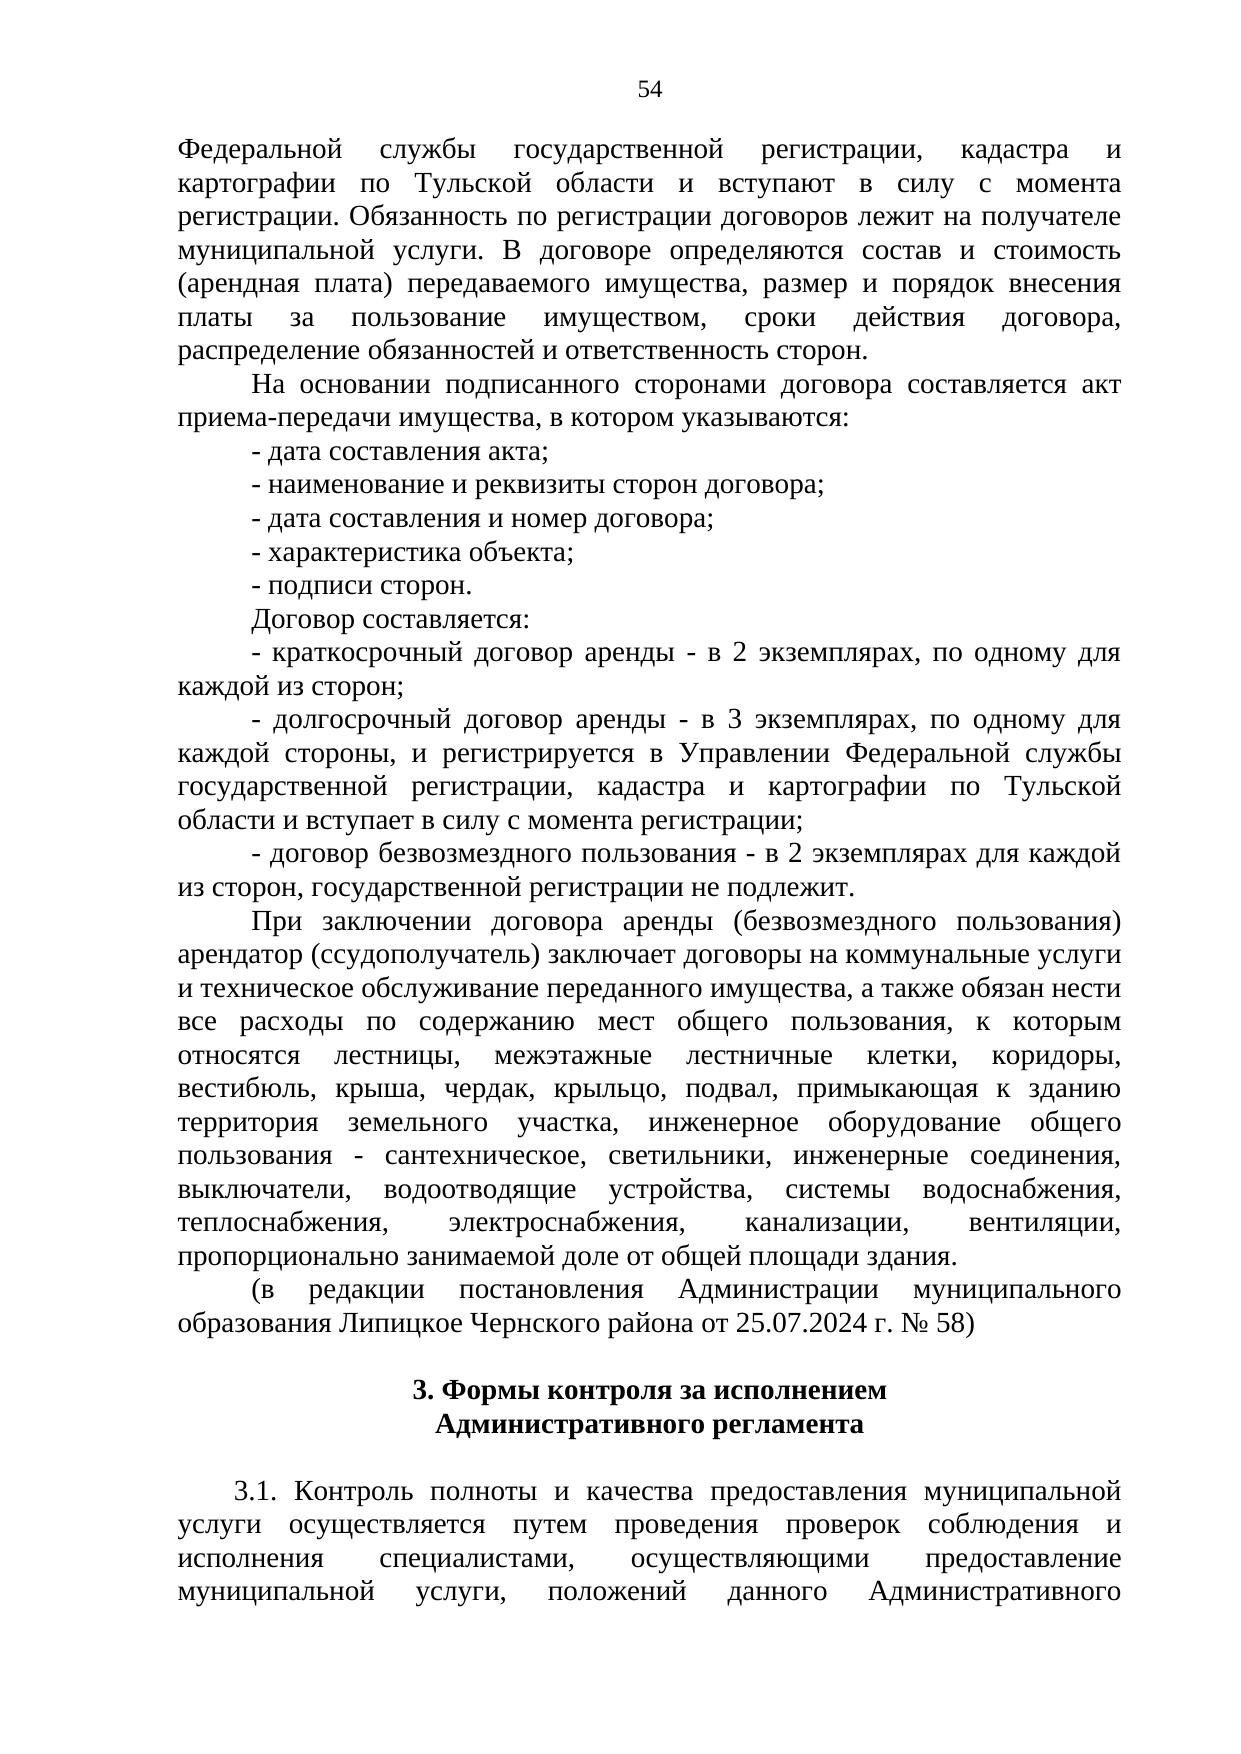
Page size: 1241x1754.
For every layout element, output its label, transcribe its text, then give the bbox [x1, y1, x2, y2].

text На основании подписанного сторонами договора составляется акт приема-передачи имущества, в котором указываются: [177, 366, 1122, 433]
text При заключении договора аренды (безвозмездного пользования) арендатор (ссудополучатель) заключает договоры на коммунальные услуги и техническое обслуживание переданного имущества, а также обязан нести все расходы по содержанию мест общего пользования, к которым относятся лестницы, межэтажные лестничные клетки, коридоры, вестибюль, крыша, чердак, крыльцо, подвал, примыкающая к зданию территория земельного участка, инженерное оборудование общего пользования - сантехническое, светильники, инженерные соединения, выключатели, водоотводящие устройства, системы водоснабжения, теплоснабжения, электроснабжения, канализации, вентиляции, пропорционально занимаемой доле от общей площади здания. [177, 903, 1122, 1272]
text - краткосрочный договор аренды - в 2 экземплярах, по одному для каждой из сторон; [177, 634, 1122, 701]
text - характеристика объекта; [177, 534, 1122, 567]
text Административного регламента [177, 1406, 1122, 1439]
text - дата составления и номер договора; [177, 500, 1122, 534]
text - долгосрочный договор аренды - в 3 экземплярах, по одному для каждой стороны, и регистрируется в Управлении Федеральной службы государственной регистрации, кадастра и картографии по Тульской области и вступает в силу с момента регистрации; [177, 701, 1122, 836]
text (в редакции постановления Администрации муниципального образования Липицкое Чернского района от 25.07.2024 г. № 58) [177, 1272, 1122, 1339]
text Договор составляется: [177, 601, 1122, 634]
text - подписи сторон. [177, 567, 1122, 601]
text - договор безвозмездного пользования - в 2 экземплярах для каждой из сторон, государственной регистрации не подлежит. [177, 836, 1122, 903]
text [177, 131, 1122, 366]
text - дата составления акта; [177, 433, 1122, 467]
text - наименование и реквизиты сторон договора; [177, 467, 1122, 500]
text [177, 1473, 1122, 1607]
text 3. Формы контроля за исполнением [177, 1372, 1122, 1406]
